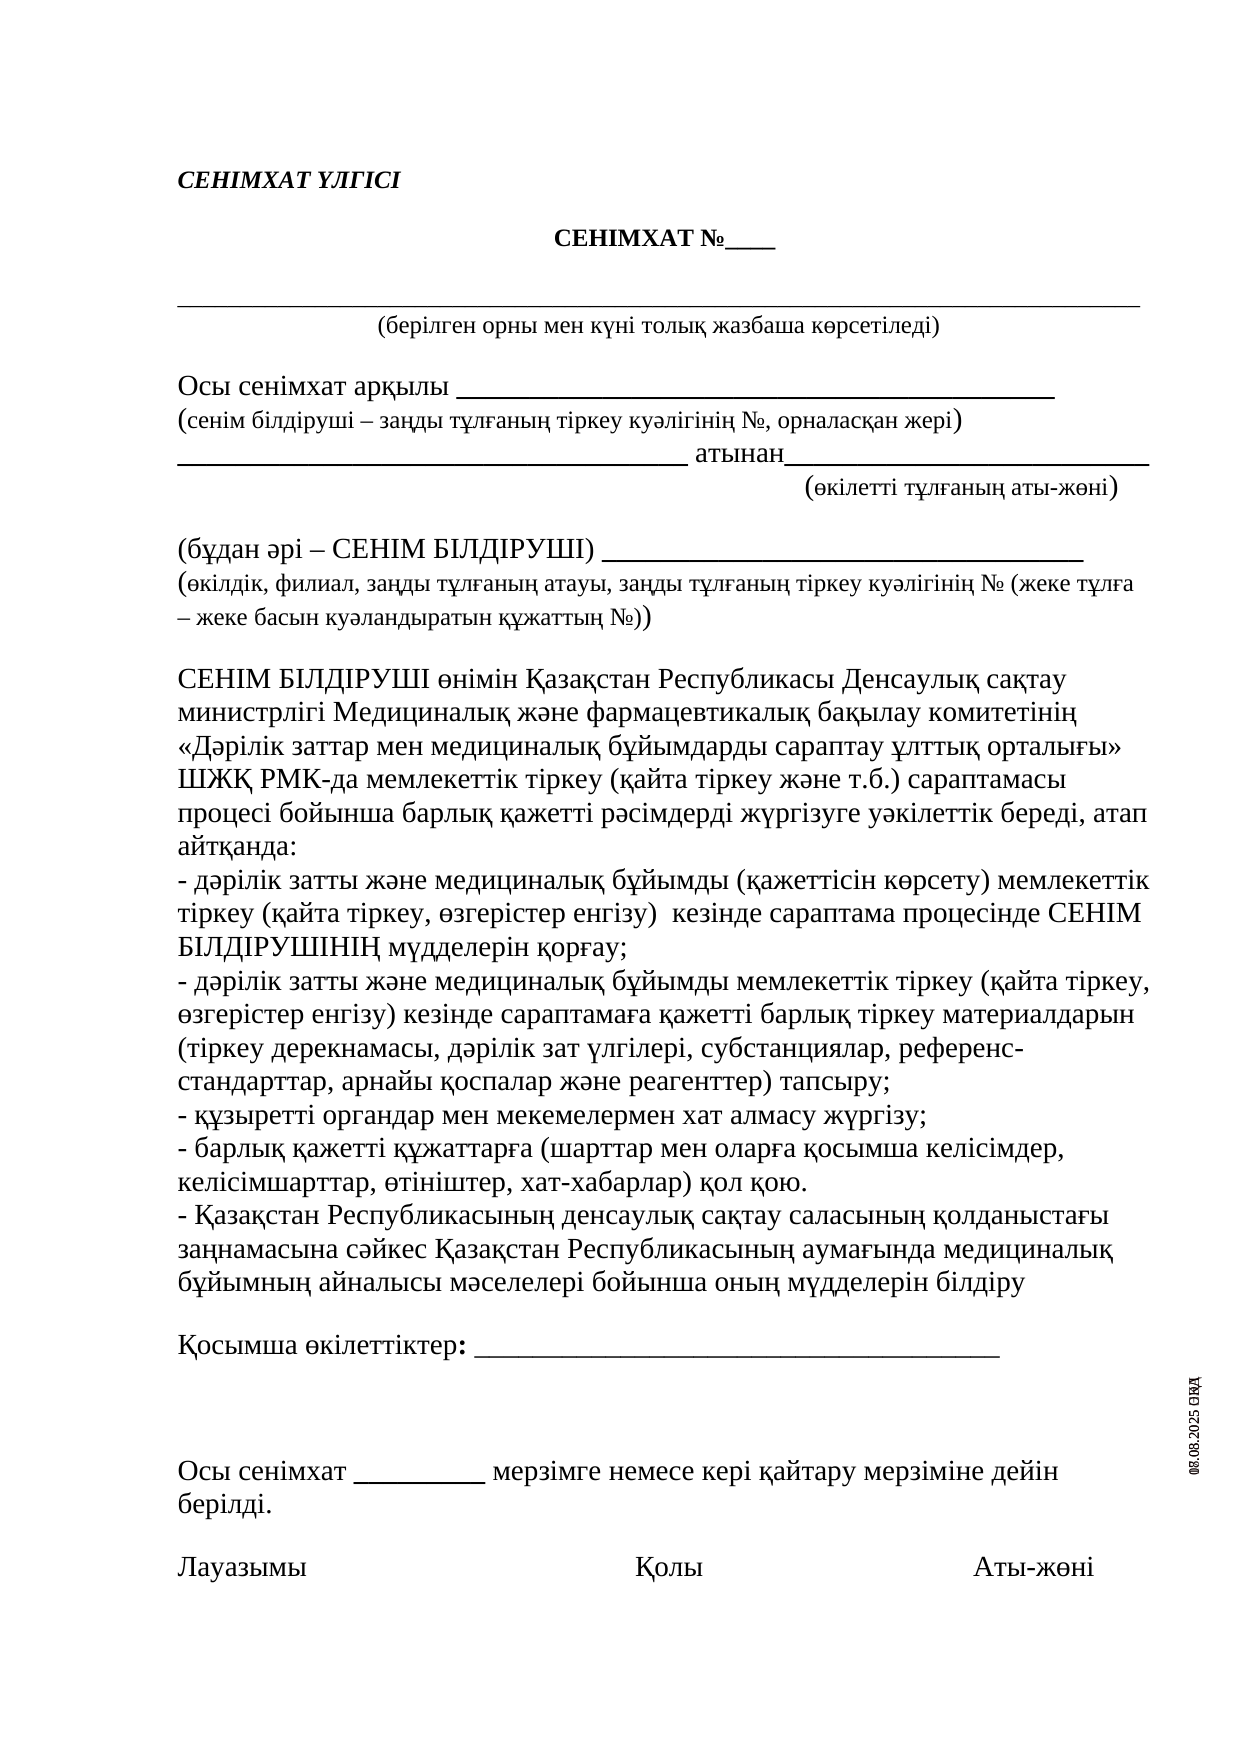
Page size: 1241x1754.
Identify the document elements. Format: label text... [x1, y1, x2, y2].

text Осы сенімхат арқылы _________________________________________ (сенім білдіруші – заңды тұлғаның тіркеу куәлігінің №, орналасқан жері) ___________________________________ атынан_________________________ (өкілетті тұлғаның аты-жөні) [177, 368, 1152, 502]
text Лауазымы Қолы Аты-жөні [177, 1549, 1152, 1582]
text _____________________________________________________________________________ [177, 281, 1152, 310]
text СЕНІМХАТ ҮЛГІСІ [177, 165, 1152, 194]
text - дәрілік затты және медициналық бұйымды (қажеттісін көрсету) мемлекеттік тіркеу (қайта тіркеу, өзгерістер енгізу) кезінде сараптама процесінде СЕНІМ БІЛДІРУШІНІҢ мүдделерін қорғау; [177, 862, 1152, 963]
text Осы сенімхат _________ мерзімге немесе кері қайтару мерзіміне дейін берілді. [177, 1453, 1152, 1520]
text СЕНІМ БІЛДІРУШІ өнімін Қазақстан Республикасы Денсаулық сақтау министрлігі Медициналық және фармацевтикалық бақылау комитетінің «Дәрілік заттар мен медициналық бұйымдарды сараптау ұлттық орталығы» ШЖҚ РМК-да мемлекеттік тіркеу (қайта тіркеу және т.б.) сараптамасы процесі бойынша барлық қажетті рәсімдерді жүргізуге уәкілеттік береді, атап айтқанда: [177, 661, 1152, 862]
text - Қазақстан Республикасының денсаулық сақтау саласының қолданыстағы заңнамасына сәйкес Қазақстан Республикасының аумағында медициналық бұйымның айналысы мәселелері бойынша оның мүдделерін білдіру [177, 1197, 1152, 1298]
text СЕНІМХАТ №____ [177, 223, 1152, 252]
text - құзыретті органдар мен мекемелермен хат алмасу жүргізу; [177, 1097, 1152, 1130]
text - барлық қажетті құжаттарға (шарттар мен оларға қосымша келісімдер, келісімшарттар, өтініштер, хат-хабарлар) қол қою. [177, 1130, 1152, 1197]
text - дәрілік затты және медициналық бұйымды мемлекеттік тіркеу (қайта тіркеу, өзгерістер енгізу) кезінде сараптамаға қажетті барлық тіркеу материалдарын (тіркеу дерекнамасы, дәрілік зат үлгілері, субстанциялар, референс-стандарттар, арнайы қоспалар және реагенттер) тапсыру; [177, 963, 1152, 1097]
text (бұдан әрі – СЕНІМ БІЛДІРУШІ) _________________________________ (өкілдік, филиал, заңды тұлғаның атауы, заңды тұлғаның тіркеу куәлігінің № (жеке тұлға – жеке басын куәландыратын құжаттың №)) [177, 531, 1152, 632]
text Қосымша өкілеттіктер: ____________________________________ [177, 1327, 1152, 1361]
text (берілген орны мен күні толық жазбаша көрсетіледі) [177, 310, 1152, 338]
